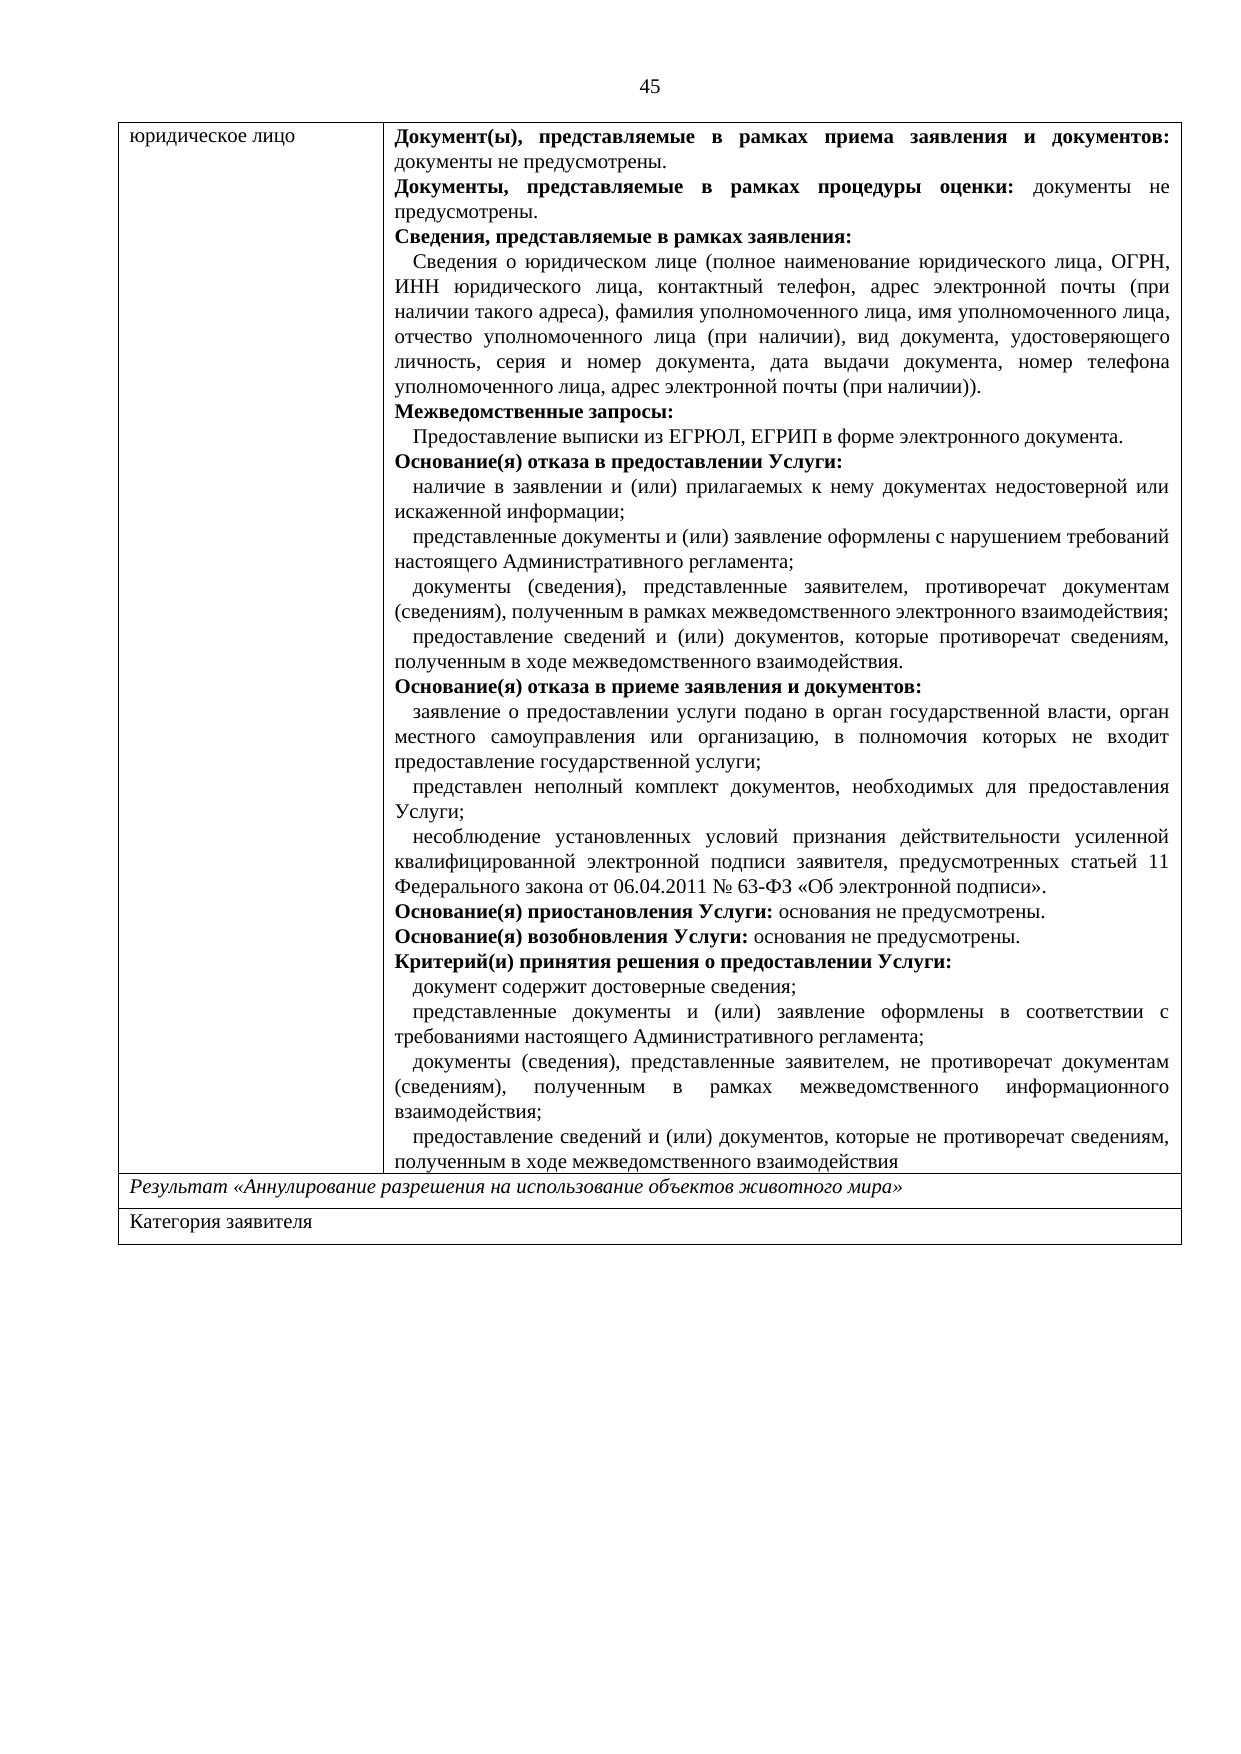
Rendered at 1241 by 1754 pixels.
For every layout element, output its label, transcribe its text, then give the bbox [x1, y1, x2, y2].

table_cell Документ(ы), представляемые в рамках приема заявления и документов: документы не предусмотрены. Документы, представляемые в рамках процедуры оценки: документы не предусмотрены. Сведения, представляемые в рамках заявления: Сведения о юридическом лице (полное наименование юридического лица, ОГРН, ИНН юридического лица, контактный телефон , адрес электронной почты (при наличии такого адреса), фамилия уполномоченного лица, имя уполномоченного лица, отчество уполномоченного лица (при наличии), вид документа, удостоверяющего личность, серия и номер документа, дата выдачи документа, номер телефона уполномоченного лица, адрес электронной почты (при наличии)). Межведомственные запросы: Предоставление выписки из ЕГРЮЛ, ЕГРИП в форме электронного документа. Основание(я) отказа в предоставлении Услуги: наличие в заявлении и (или) прилагаемых к нему документах недостоверной или искаженной информации; представленные документы и (или) заявление оформлены с нарушением требований настоящего Административного регламента; документы (сведения), представленные заявителем, противоречат документам (сведениям), полученным в рамках межведомственного электронного взаимодействия; предоставление сведений и (или) документов, которые противоречат сведениям, полученным в ходе межведомственного взаимодействия. Основание(я) отказа в приеме заявления и документов: заявление о предоставлении услуги подано в орган государственной власти, орган местного самоуправления или организацию, в полномочия которых не входит предоставление государственной услуги; представлен неполный комплект документов, необходимых для предоставления Услуги; несоблюдение установленных условий признания действительности усиленной квалифицированной электронной подписи заявителя, предусмотренных статьей 11 Федерального закона от 06.04.2011 № 63-ФЗ «Об электронной подписи». Основание(я) приостановления Услуги: основания не предусмотрены. Основание(я) возобновления Услуги: основания не предусмотрены. Критерий(и) принятия решения о предоставлении Услуги: документ содержит достоверные сведения; представленные документы и (или) заявление оформлены в соответствии с требованиями настоящего Административного регламента; документы (сведения), представленные заявителем, не противоречат документам (сведениям), полученным в рамках межведомственного информационного взаимодействия; предоставление сведений и (или) документов, которые не противоречат сведениям, полученным в ходе межведомственного взаимодействия [384, 123, 1181, 1173]
table_cell Результат «Аннулирование разрешения на использование объектов животного мира» [119, 1174, 1181, 1208]
table_cell юридическое лицо [119, 123, 383, 1173]
table_cell Категория заявителя [119, 1209, 1181, 1244]
